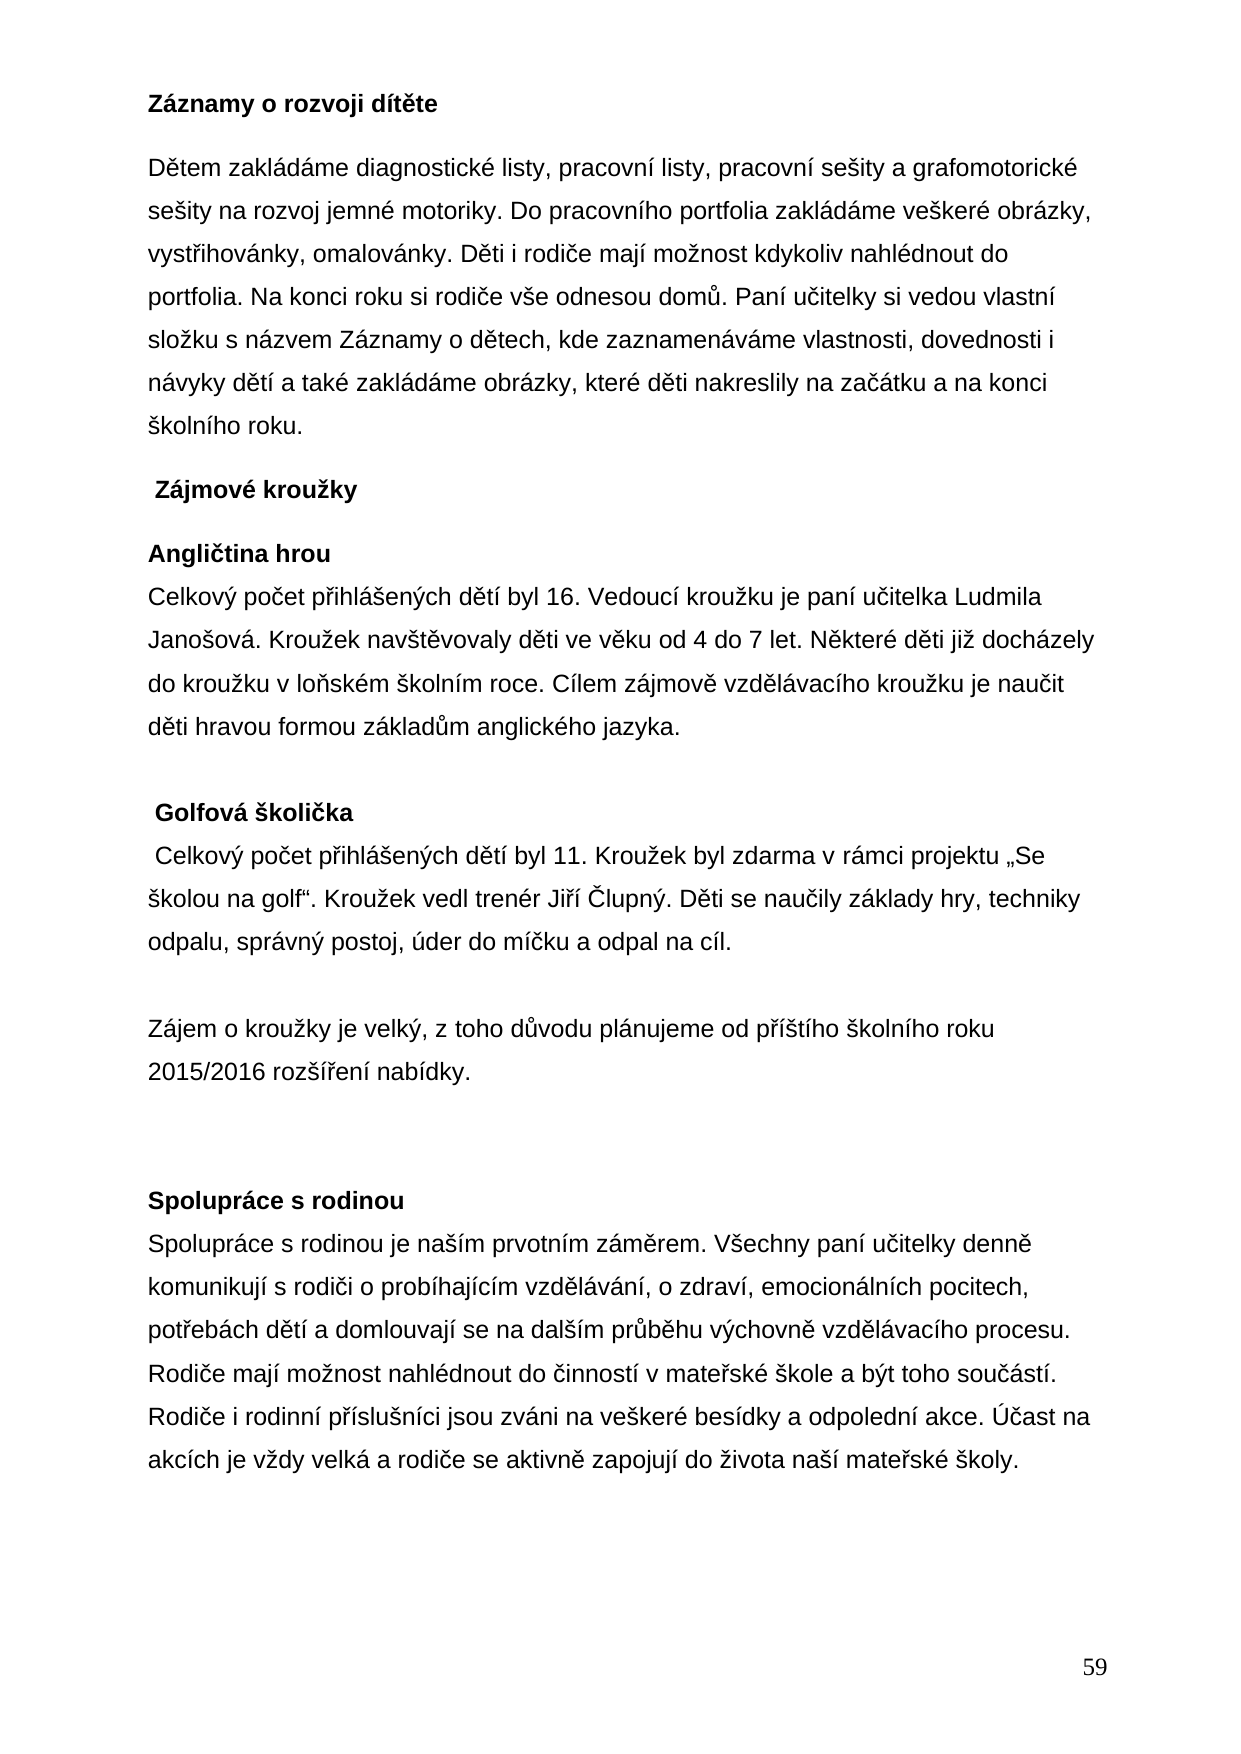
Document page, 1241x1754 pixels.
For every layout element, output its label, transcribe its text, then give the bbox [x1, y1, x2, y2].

text Zájmové kroužky [148, 475, 1107, 504]
text Angličtina hrou [148, 539, 1107, 568]
text Spolupráce s rodinou [148, 1186, 1107, 1215]
text Záznamy o rozvoji dítěte [148, 89, 1107, 117]
text Dětem zakládáme diagnostické listy, pracovní listy, pracovní sešity a grafomotorické sešity na rozvoj jemné motoriky. Do pracovního portfolia zakládáme veškeré obrázky, vystřihovánky, omalovánky. Děti i rodiče mají možnost kdykoliv nahlédnout do portfolia. Na konci roku si rodiče vše odnesou domů. Paní učitelky si vedou vlastní složku s názvem Záznamy o dětech, kde zaznamenáváme vlastnosti, dovednosti i návyky dětí a také zakládáme obrázky, které děti nakreslily na začátku a na konci školního roku. [148, 153, 1107, 440]
text Celkový počet přihlášených dětí byl 11. Kroužek byl zdarma v rámci projektu „Se školou na golf“. Kroužek vedl trenér Jiří Člupný. Děti se naučily základy hry, techniky odpalu, správný postoj, úder do míčku a odpal na cíl. [148, 841, 1107, 956]
text Zájem o kroužky je velký, z toho důvodu plánujeme od příštího školního roku 2015/2016 rozšíření nabídky. [148, 1014, 1107, 1086]
text Celkový počet přihlášených dětí byl 16. Vedoucí kroužku je paní učitelka Ludmila Janošová. Kroužek navštěvovaly děti ve věku od 4 do 7 let. Některé děti již docházely do kroužku v loňském školním roce. Cílem zájmově vzdělávacího kroužku je naučit děti hravou formou základům anglického jazyka. [148, 582, 1107, 741]
text Golfová školička [148, 798, 1107, 827]
text Spolupráce s rodinou je naším prvotním záměrem. Všechny paní učitelky denně komunikují s rodiči o probíhajícím vzdělávání, o zdraví, emocionálních pocitech, potřebách dětí a domlouvají se na dalším průběhu výchovně vzdělávacího procesu. Rodiče mají možnost nahlédnout do činností v mateřské škole a být toho součástí. Rodiče i rodinní příslušníci jsou zváni na veškeré besídky a odpolední akce. Účast na akcích je vždy velká a rodiče se aktivně zapojují do života naší mateřské školy. [148, 1229, 1107, 1474]
